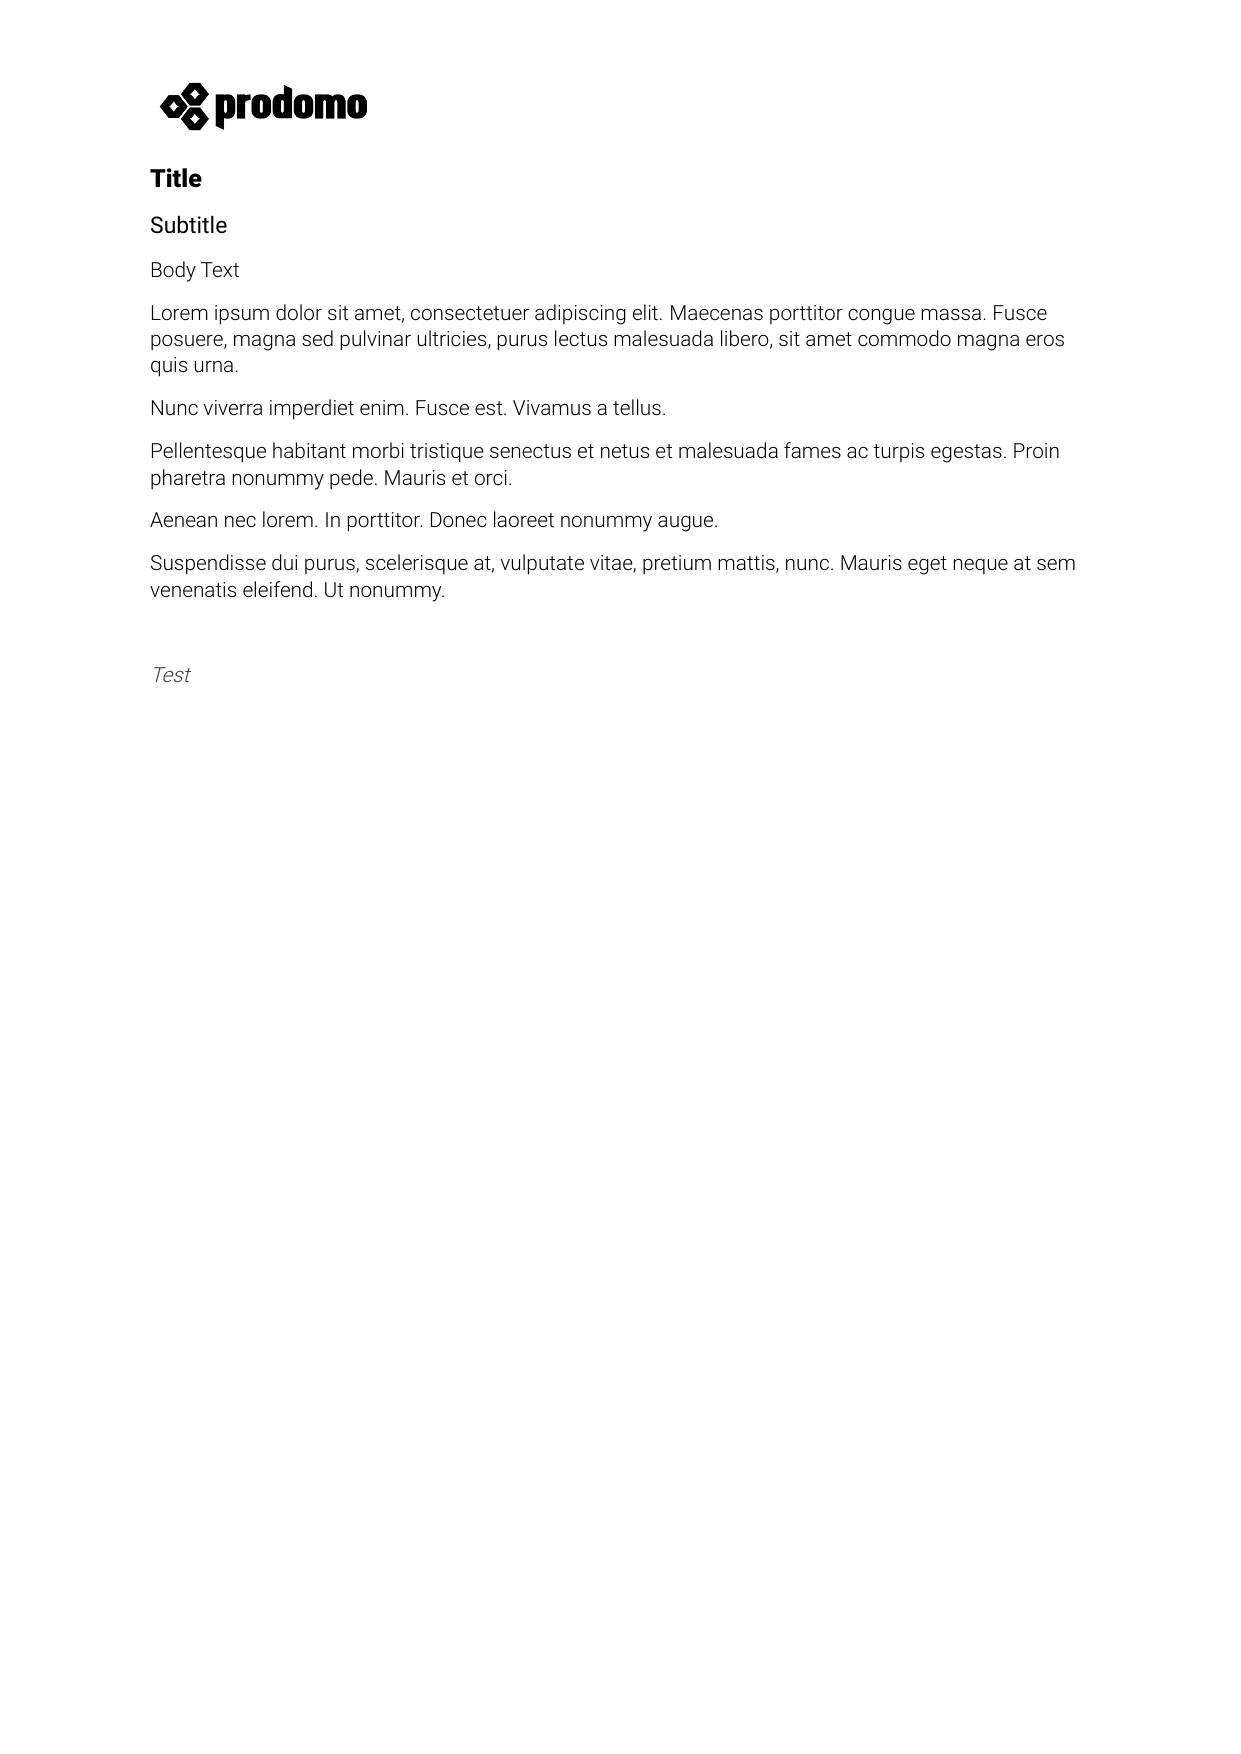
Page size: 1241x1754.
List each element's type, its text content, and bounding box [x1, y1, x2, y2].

subtitle Subtitle [150, 212, 1090, 239]
text Suspendisse dui purus, scelerisque at, vulputate vitae, pretium mattis, nunc. Mauris eget neque at sem venenatis eleifend. Ut nonummy. [150, 551, 1090, 602]
text Body Text [150, 258, 1090, 282]
title Title [150, 164, 1090, 193]
text Aenean nec lorem. In porttitor. Donec laoreet nonummy augue. [150, 508, 1090, 533]
text Nunc viverra imperdiet enim. Fusce est. Vivamus a tellus. [150, 396, 1090, 421]
text Test [150, 663, 1090, 688]
text Lorem ipsum dolor sit amet, consectetuer adipiscing elit. Maecenas porttitor congue massa. Fusce posuere, magna sed pulvinar ultricies, purus lectus malesuada libero, sit amet commodo magna eros quis urna. [150, 301, 1090, 378]
text Pellentesque habitant morbi tristique senectus et netus et malesuada fames ac turpis egestas. Proin pharetra nonummy pede. Mauris et orci. [150, 439, 1090, 490]
picture [150, 73, 377, 140]
